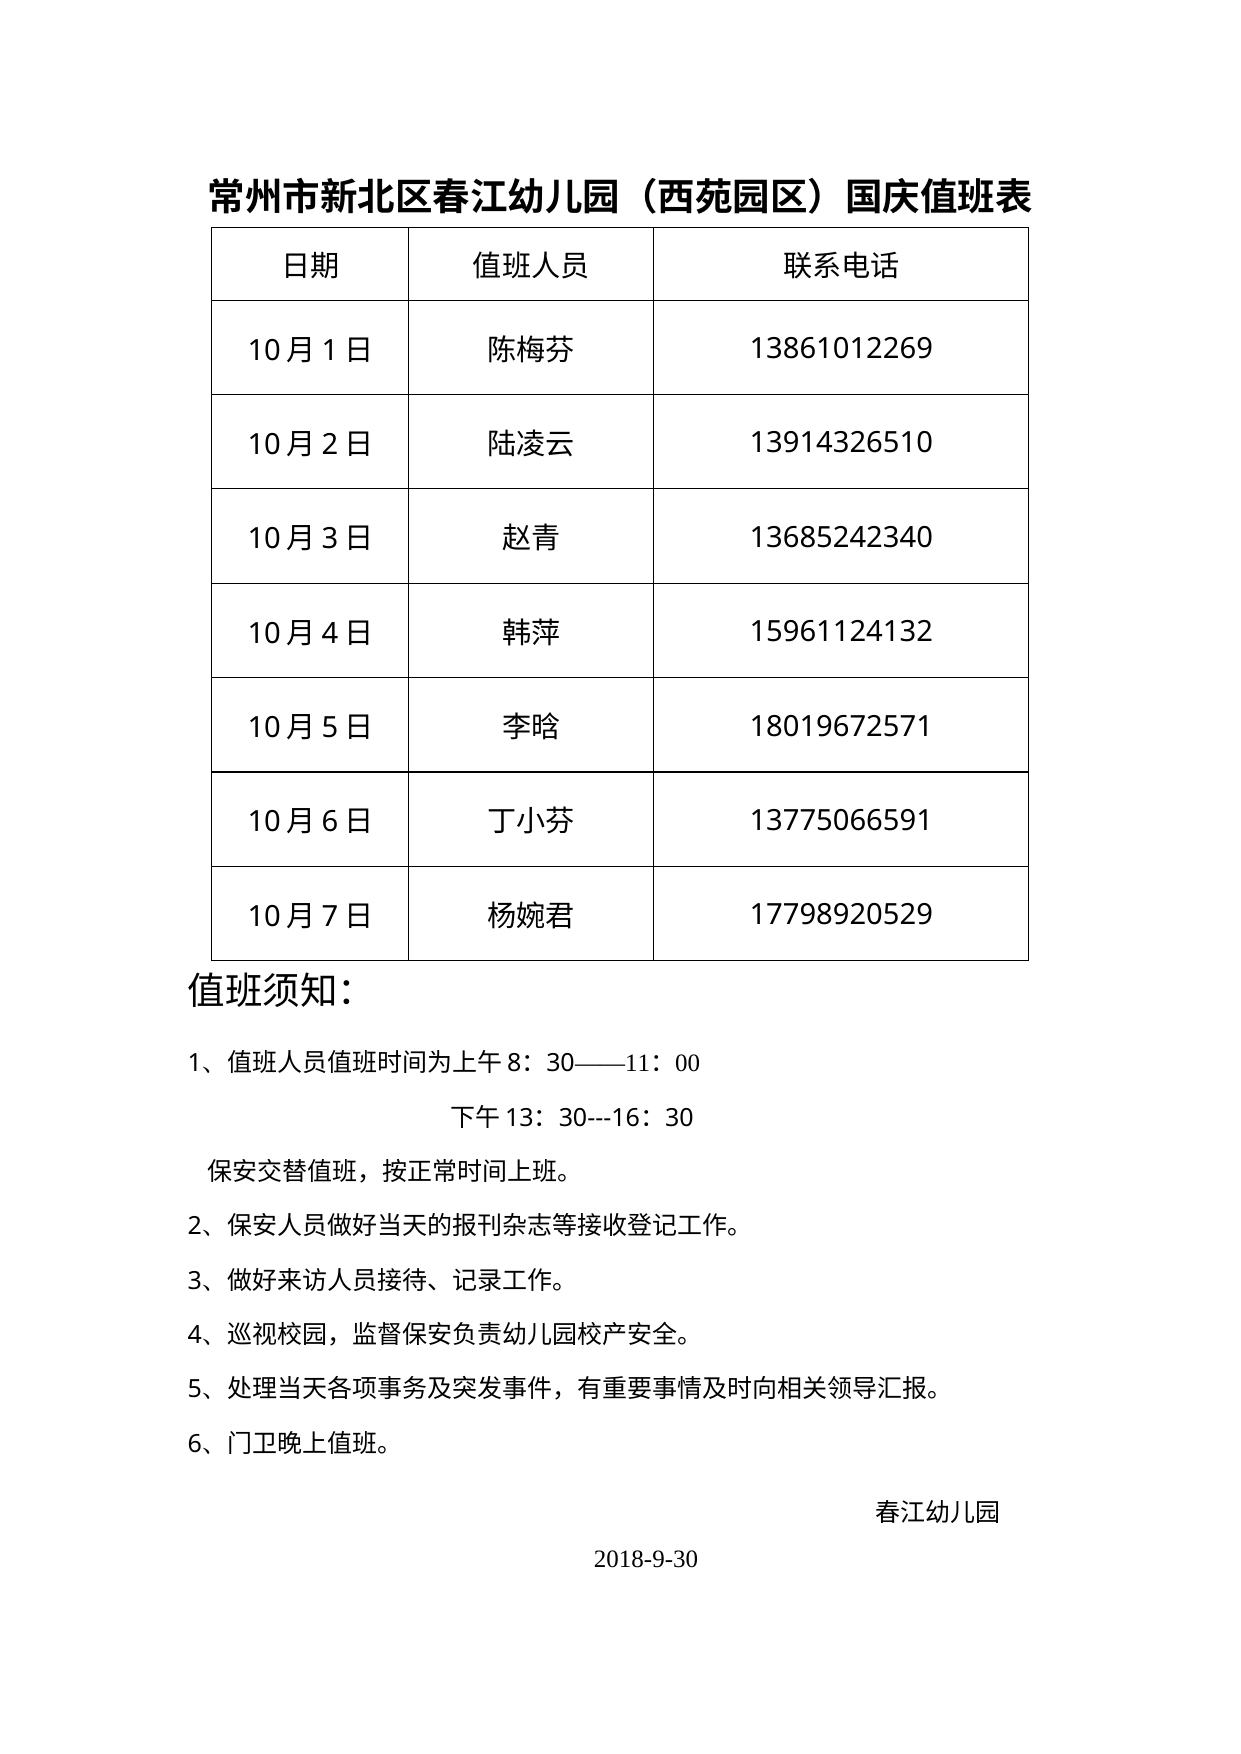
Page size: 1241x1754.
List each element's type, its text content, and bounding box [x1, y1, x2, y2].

text 2018-9-30 [187, 1543, 1053, 1575]
table_cell 13775066591 [654, 773, 1028, 866]
table_cell 10月5日 [212, 678, 408, 771]
table_cell 13685242340 [654, 489, 1028, 583]
text 6、门卫晚上值班。 [187, 1423, 1053, 1459]
table_cell 杨婉君 [409, 867, 653, 960]
table_cell 15961124132 [654, 584, 1028, 677]
text 5、处理当天各项事务及突发事件，有重要事情及时向相关领导汇报。 [187, 1369, 1053, 1405]
text 2、保安人员做好当天的报刊杂志等接收登记工作。 [187, 1206, 1053, 1242]
table_cell 10月4日 [212, 584, 408, 677]
table_cell 10月7日 [212, 867, 408, 960]
table_header 日期 [212, 228, 408, 299]
table_cell 10月6日 [212, 773, 408, 866]
table_cell 丁小芬 [409, 773, 653, 866]
text 保安交替值班，按正常时间上班。 [187, 1151, 1053, 1188]
text 值班须知： [187, 961, 1053, 1016]
text 常州市新北区春江幼儿园（西苑园区）国庆值班表 [187, 162, 1053, 227]
table_cell 10月3日 [212, 489, 408, 583]
table_cell 赵青 [409, 489, 653, 583]
table_cell 17798920529 [654, 867, 1028, 960]
text 下午13：30---16：30 [225, 1097, 1053, 1133]
text 1、值班人员值班时间为上午8：30——11：00 [187, 1043, 1053, 1079]
text 3、做好来访人员接待、记录工作。 [187, 1260, 1053, 1296]
table_header 值班人员 [409, 228, 653, 299]
table_cell 陈梅芬 [409, 301, 653, 394]
table_cell 李晗 [409, 678, 653, 771]
table_cell 10月1日 [212, 301, 408, 394]
table_cell 18019672571 [654, 678, 1028, 771]
table_cell 13861012269 [654, 301, 1028, 394]
text 春江幼儿园 [187, 1478, 1053, 1543]
table_cell 韩萍 [409, 584, 653, 677]
table_header 联系电话 [654, 228, 1028, 299]
table_cell 陆凌云 [409, 395, 653, 488]
table_cell 13914326510 [654, 395, 1028, 488]
text 4、巡视校园，监督保安负责幼儿园校产安全。 [187, 1314, 1053, 1351]
table_cell 10月2日 [212, 395, 408, 488]
